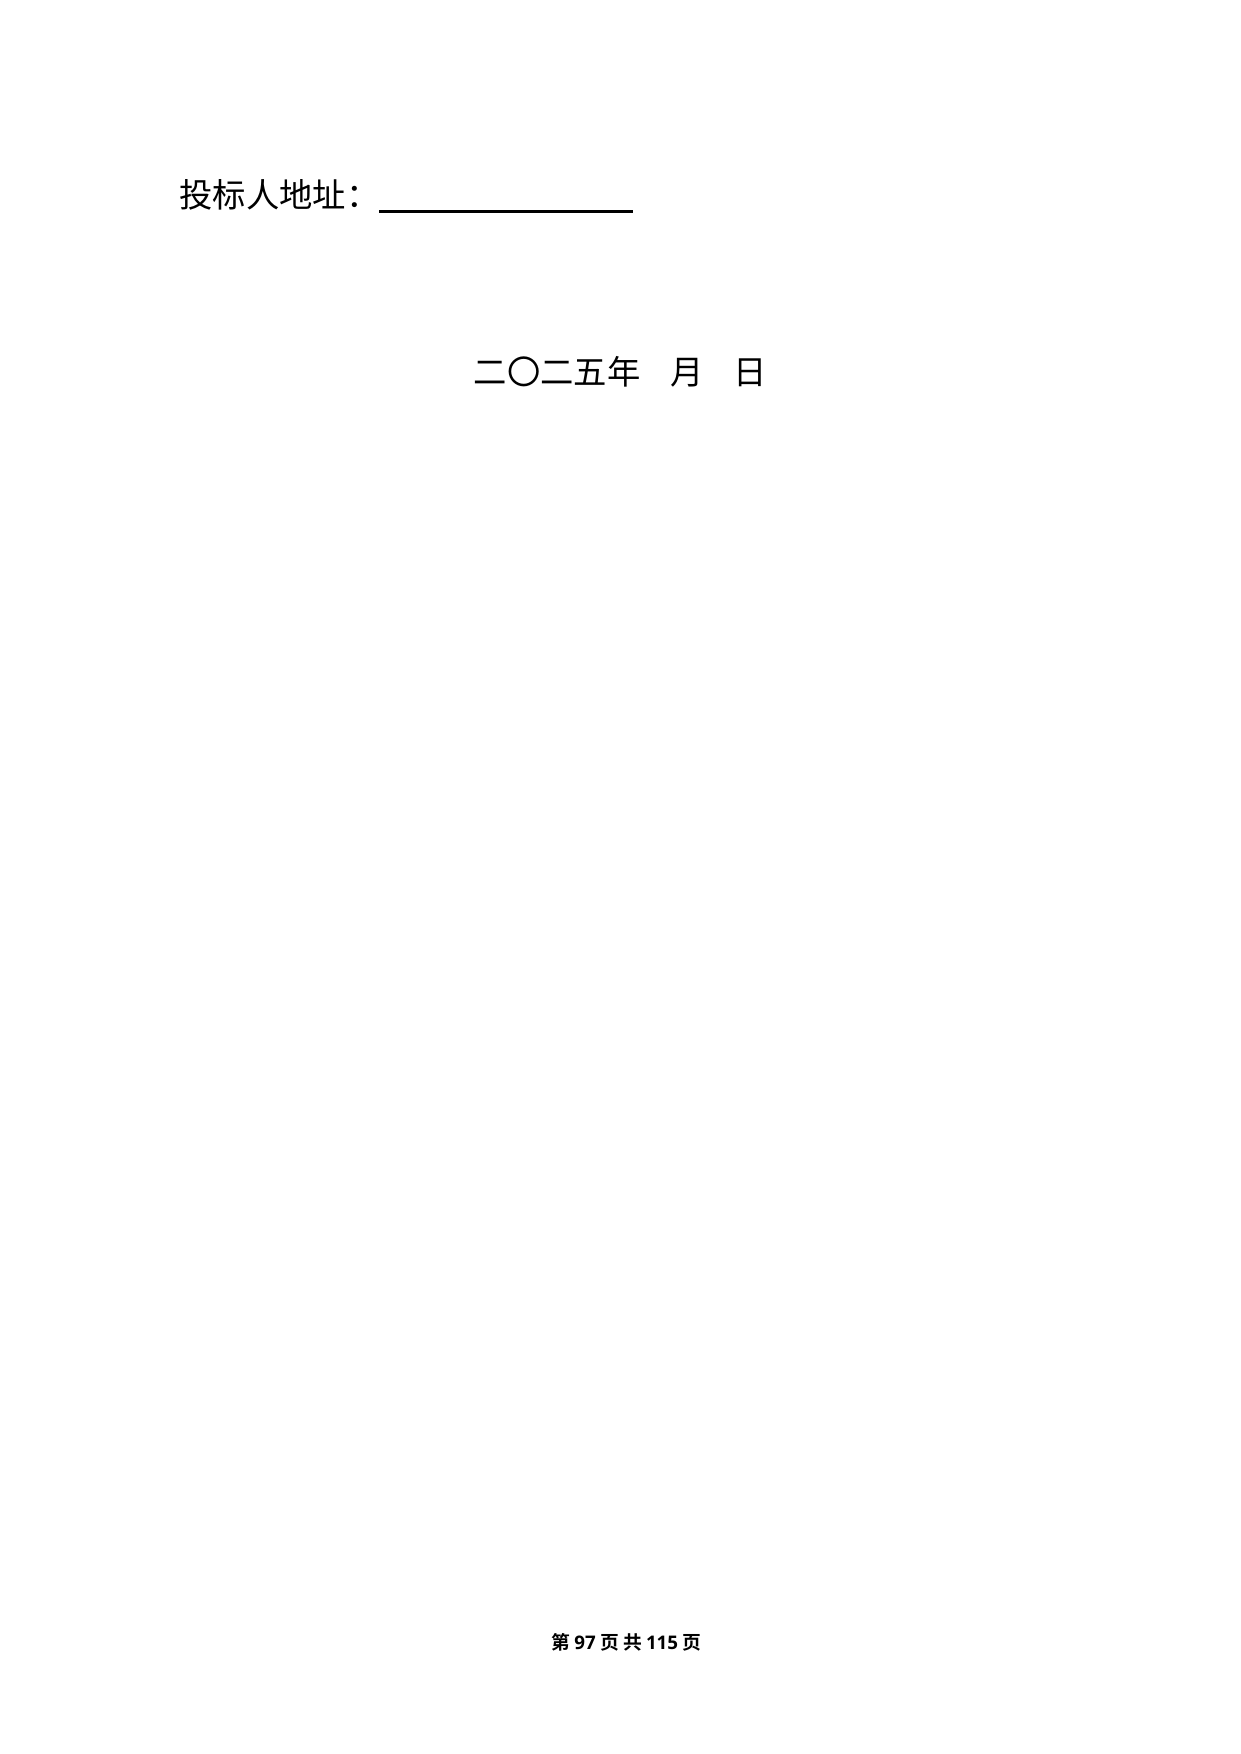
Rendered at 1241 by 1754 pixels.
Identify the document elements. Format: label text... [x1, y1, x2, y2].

text 投标人地址： [112, 161, 1128, 226]
text 二〇二五年 月 日 [112, 337, 1128, 402]
